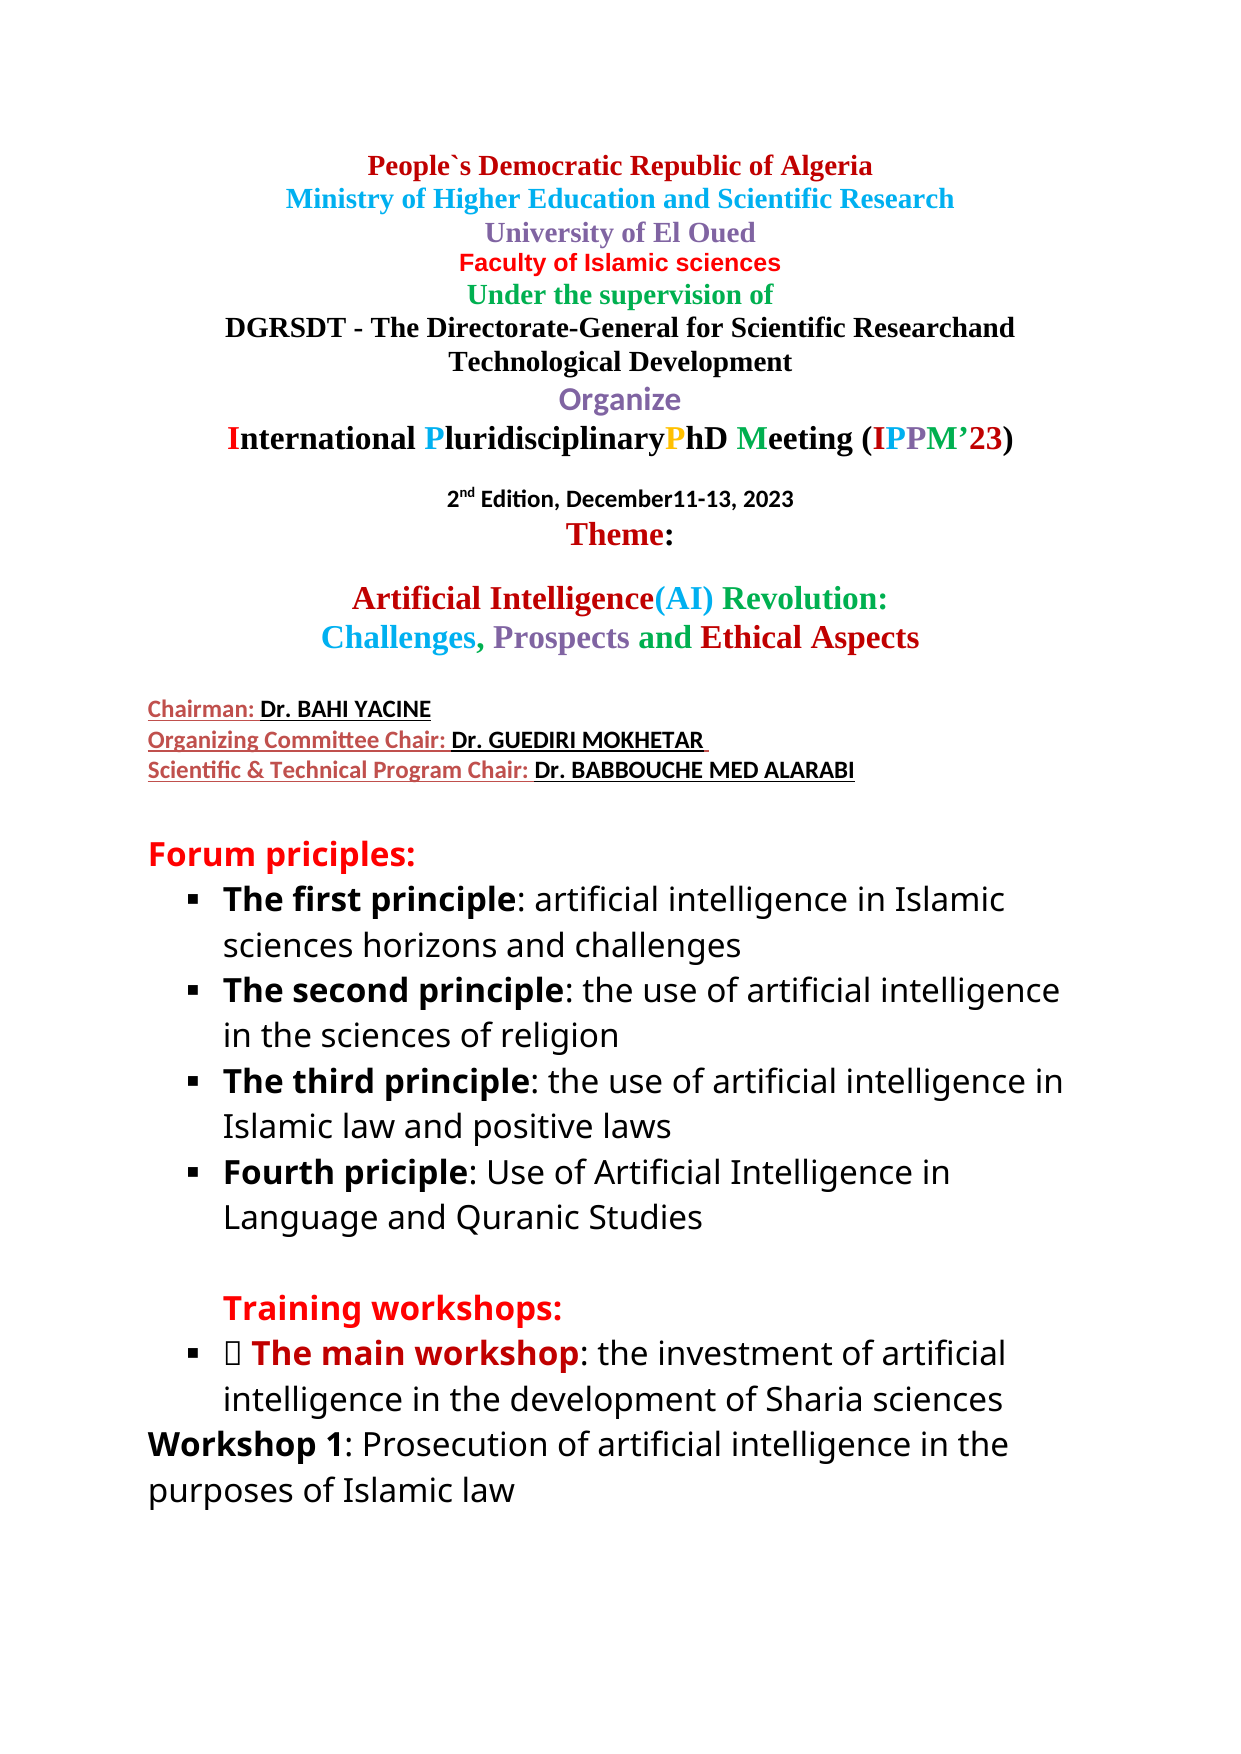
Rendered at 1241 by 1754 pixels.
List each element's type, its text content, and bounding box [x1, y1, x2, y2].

text University of El Oued [148, 215, 1093, 248]
text Under the supervision of [148, 277, 1093, 311]
text DGRSDT - The Directorate-General for Scientific Researchand Technological Development [148, 311, 1093, 378]
text Faculty of Islamic sciences [148, 248, 1093, 277]
list Fourth priciple: Use of Artificial Intelligence in Language and Quranic Studies [185, 1148, 1093, 1239]
text Organize [148, 378, 1093, 418]
list The third principle: the use of artificial intelligence in Islamic law and positive laws [185, 1058, 1093, 1148]
text Scientific & Technical Program Chair: Dr. BABBOUCHE MED ALARABI [148, 755, 1093, 785]
list Training workshops: [223, 1285, 1093, 1330]
text Theme: [148, 514, 1093, 552]
text International PluridisciplinaryPhD Meeting (IPPM’23) [148, 418, 1093, 457]
list  The main workshop: the investment of artificial intelligence in the development of Sharia sciences [185, 1330, 1093, 1421]
text Forum priciples: [148, 831, 1093, 876]
text People`s Democratic Republic of Algeria [148, 148, 1093, 181]
text Organizing Committee Chair: Dr. GUEDIRI MOKHETAR [148, 724, 1093, 755]
list The first principle: artificial intelligence in Islamic sciences horizons and challenges [185, 876, 1093, 967]
text Chairman: Dr. BAHI YACINE [148, 694, 1093, 724]
text Ministry of Higher Education and Scientific Research [148, 181, 1093, 215]
list The second principle: the use of artificial intelligence in the sciences of religion [185, 967, 1093, 1058]
text 2nd Edition, December11-13, 2023 [148, 483, 1093, 514]
text Challenges, Prospects and Ethical Aspects [148, 617, 1093, 655]
text Artificial Intelligence(AI) Revolution: [148, 579, 1093, 617]
text Workshop 1: Prosecution of artificial intelligence in the purposes of Islamic law [148, 1421, 1093, 1512]
